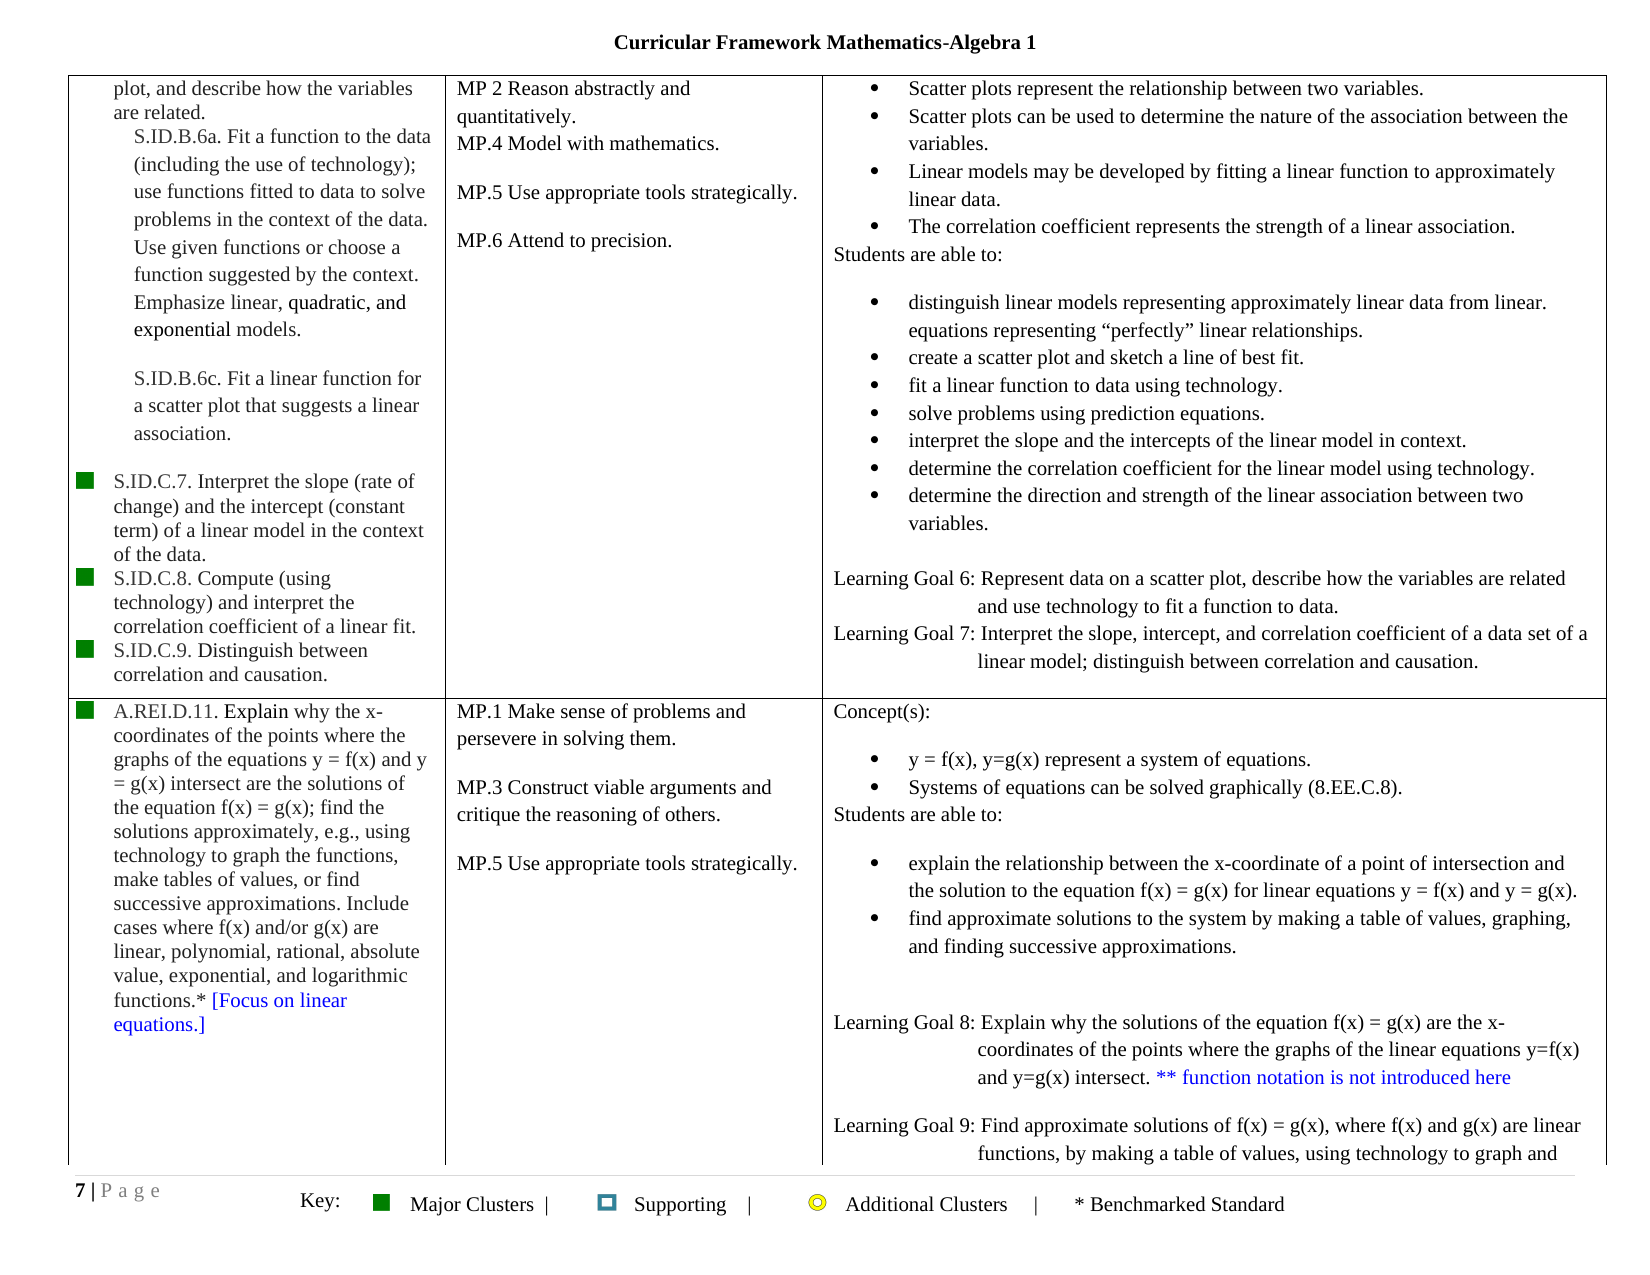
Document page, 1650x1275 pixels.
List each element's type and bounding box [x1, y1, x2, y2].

picture [76, 701, 94, 719]
picture [76, 568, 94, 586]
picture [808, 1194, 827, 1211]
table_cell [823, 76, 1606, 698]
table_cell [446, 76, 822, 698]
picture [597, 1194, 617, 1211]
table_cell [446, 699, 822, 1165]
picture [373, 1194, 390, 1211]
table_cell [69, 76, 445, 698]
table_cell [69, 699, 445, 1165]
table_cell [823, 699, 1606, 1165]
picture [76, 640, 94, 658]
picture [76, 472, 94, 489]
